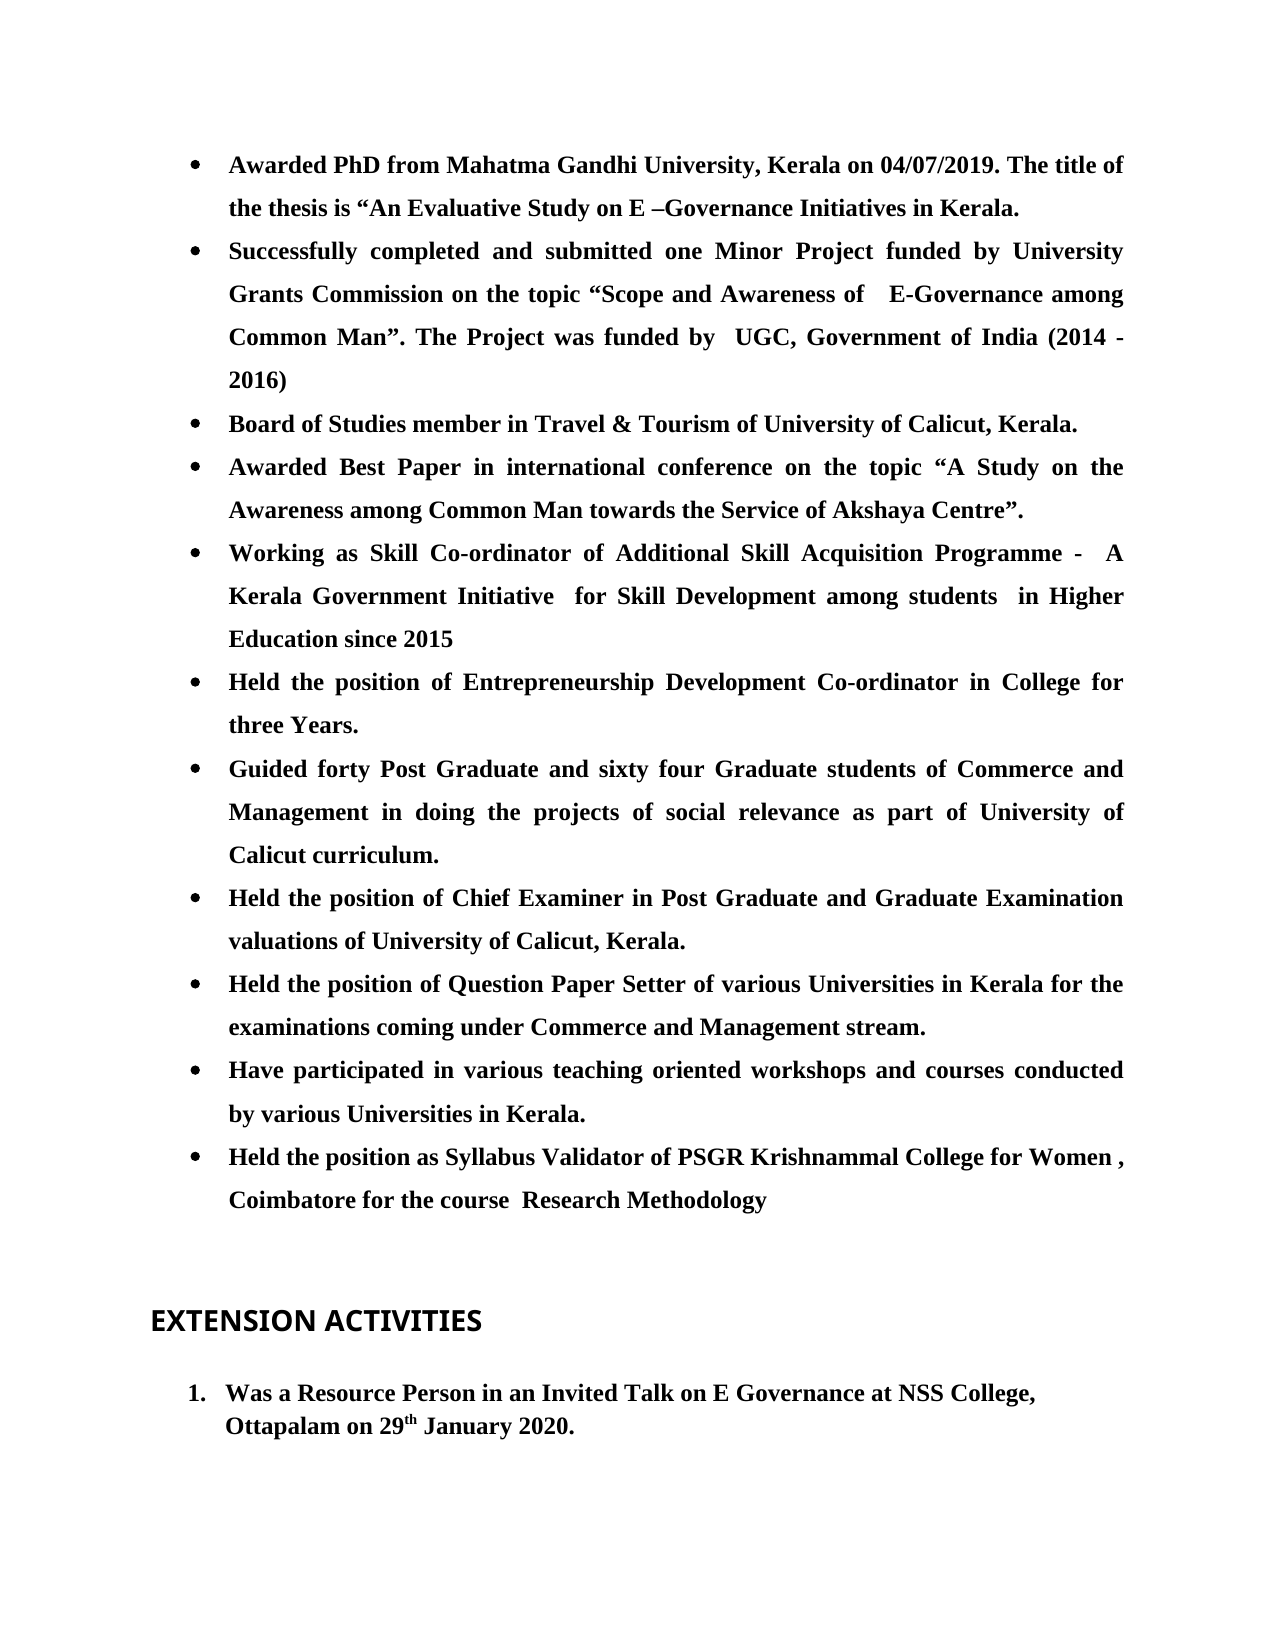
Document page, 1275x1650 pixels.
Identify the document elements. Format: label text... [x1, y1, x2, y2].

subtitle EXTENSION ACTIVITIES [150, 1300, 1125, 1340]
list Was a Resource Person in an Invited Talk on E Governance at NSS College, Ottapalam on 29th January 2020. [187, 1378, 1125, 1440]
list Successfully completed and submitted one Minor Project funded by University Grants Commission on the topic “Scope and Awareness of E-Governance among Common Man”. The Project was funded by UGC, Government of India (2014 -2016) [191, 236, 1125, 394]
list Working as Skill Co-ordinator of Additional Skill Acquisition Programme - A Kerala Government Initiative for Skill Development among students in Higher Education since 2015 [191, 538, 1125, 653]
list Awarded PhD from Mahatma Gandhi University, Kerala on 04/07/2019. The title of the thesis is “An Evaluative Study on E –Governance Initiatives in Kerala. [191, 150, 1125, 222]
list Awarded Best Paper in international conference on the topic “A Study on the Awareness among Common Man towards the Service of Akshaya Centre”. [191, 452, 1125, 524]
list Held the position as Syllabus Validator of PSGR Krishnammal College for Women , Coimbatore for the course Research Methodology [191, 1142, 1125, 1214]
list Held the position of Chief Examiner in Post Graduate and Graduate Examination valuations of University of Calicut, Kerala. [191, 883, 1125, 955]
list Board of Studies member in Travel & Tourism of University of Calicut, Kerala. [191, 409, 1125, 437]
list Held the position of Entrepreneurship Development Co-ordinator in College for three Years. [191, 667, 1125, 739]
list Guided forty Post Graduate and sixty four Graduate students of Commerce and Management in doing the projects of social relevance as part of University of Calicut curriculum. [191, 754, 1125, 869]
list Have participated in various teaching oriented workshops and courses conducted by various Universities in Kerala. [191, 1056, 1125, 1127]
list Held the position of Question Paper Setter of various Universities in Kerala for the examinations coming under Commerce and Management stream. [191, 969, 1125, 1041]
